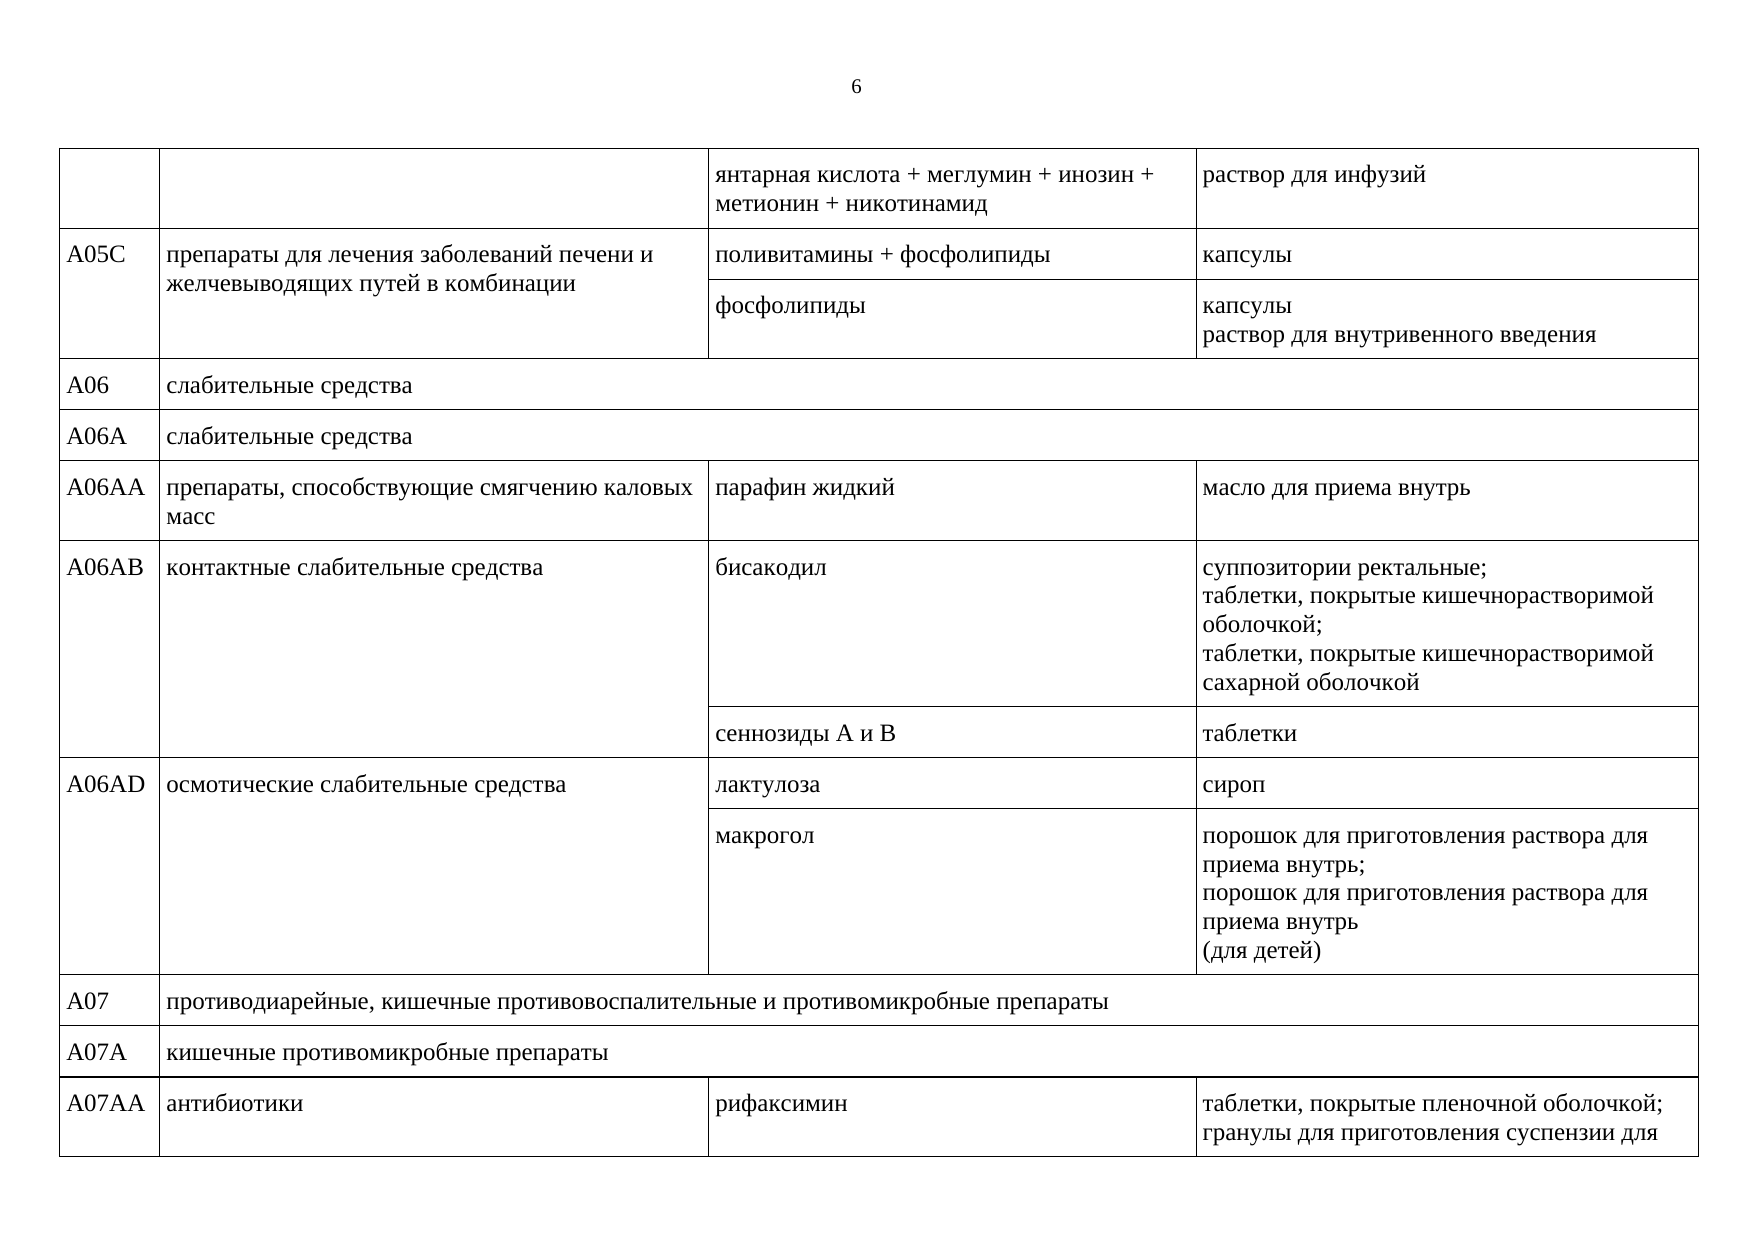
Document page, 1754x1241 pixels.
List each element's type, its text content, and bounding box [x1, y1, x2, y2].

table_cell A06 [60, 359, 159, 409]
table_cell A06A [60, 410, 159, 460]
table_cell раствор для инфузий [1197, 149, 1698, 227]
table_cell рифаксимин [709, 1078, 1196, 1156]
table_cell макрогол [709, 809, 1196, 974]
table_cell слабительные средства [160, 359, 1698, 409]
table_cell капсулы [1197, 229, 1698, 278]
table_cell фосфолипиды [709, 280, 1196, 358]
table_cell A07 [60, 975, 159, 1025]
table_cell контактные слабительные средства [160, 541, 708, 757]
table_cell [1197, 1078, 1698, 1156]
table_cell парафин жидкий [709, 461, 1196, 540]
table_cell суппозитории ректальные; таблетки, покрытые кишечнорастворимой оболочкой; таблетки, покрытые кишечнорастворимой сахарной оболочкой [1197, 541, 1698, 706]
table_cell бисакодил [709, 541, 1196, 706]
table_cell противодиарейные, кишечные противовоспалительные и противомикробные препараты [160, 975, 1698, 1025]
table_cell порошок для приготовления раствора для приема внутрь; порошок для приготовления раствора для приема внутрь (для детей) [1197, 809, 1698, 974]
table_cell А05С [60, 229, 159, 358]
table_cell масло для приема внутрь [1197, 461, 1698, 540]
table_cell A06AD [60, 758, 159, 974]
table_cell слабительные средства [160, 410, 1698, 460]
table_cell препараты для лечения заболеваний печени и желчевыводящих путей в комбинации [160, 229, 708, 358]
table_cell кишечные противомикробные препараты [160, 1026, 1698, 1076]
table_cell A06AB [60, 541, 159, 757]
table_cell А06АА [60, 461, 159, 540]
table_cell антибиотики [160, 1078, 708, 1156]
table_cell осмотические слабительные средства [160, 758, 708, 974]
table_cell А07АА [60, 1078, 159, 1156]
table_cell [160, 149, 708, 227]
table_cell сеннозиды А и B [709, 707, 1196, 757]
table_cell поливитамины + фосфолипиды [709, 229, 1196, 278]
table_cell лактулоза [709, 758, 1196, 808]
table_cell капсулы раствор для внутривенного введения [1197, 280, 1698, 358]
table_cell А07А [60, 1026, 159, 1076]
table_cell препараты, способствующие смягчению каловых масс [160, 461, 708, 540]
table_cell янтарная кислота + меглумин + инозин + метионин + никотинамид [709, 149, 1196, 227]
table_cell сироп [1197, 758, 1698, 808]
table_cell таблетки [1197, 707, 1698, 757]
